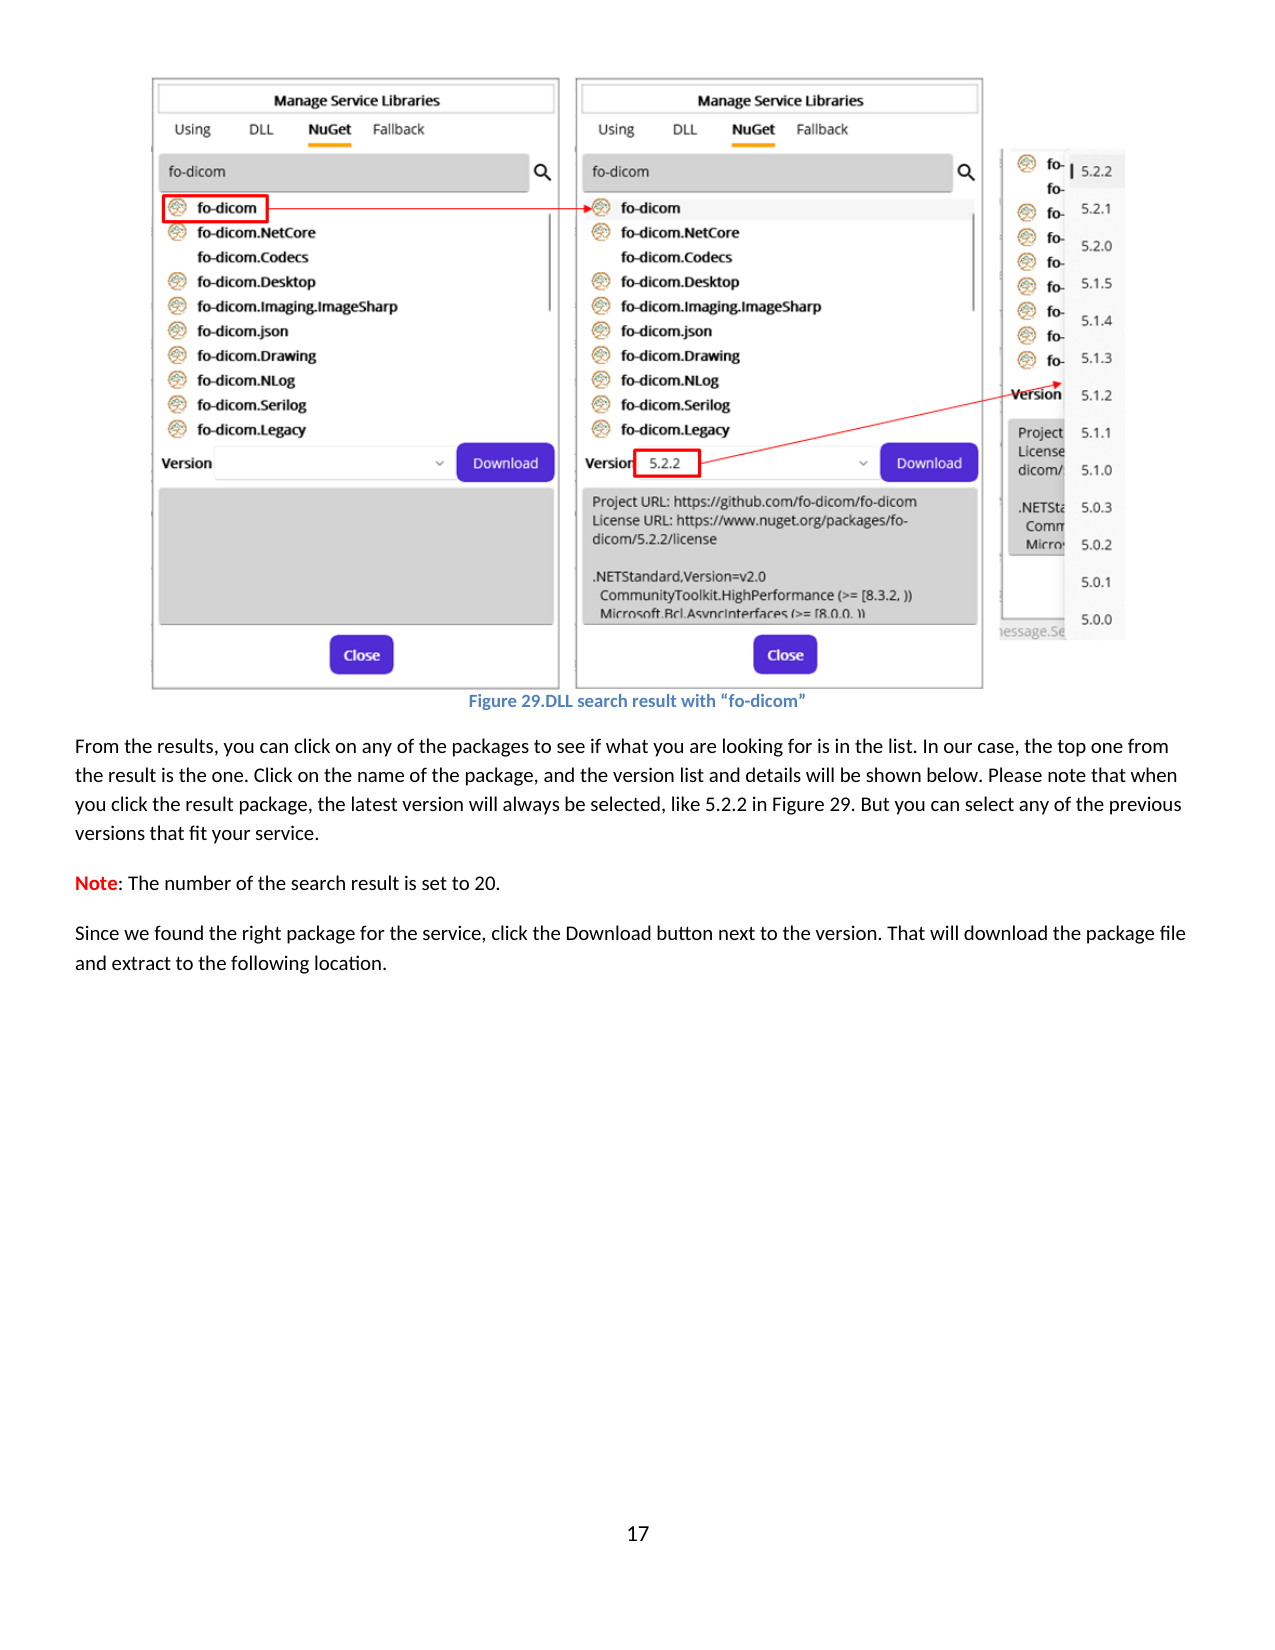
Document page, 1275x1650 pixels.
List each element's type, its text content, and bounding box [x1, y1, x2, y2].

picture [150, 75, 1125, 690]
text Since we found the right package for the service, click the Download button next to the version. That will download the package file and extract to the following location. [75, 921, 1200, 975]
text From the results, you can click on any of the packages to see if what you are looking for is in the list. In our case, the top one from the result is the one. Click on the name of the package, and the version list and details will be shown below. Please note that when you click the result package, the latest version will always be selected, like 5.2.2 in Figure 29. But you can select any of the previous versions that fit your service. [75, 733, 1200, 846]
text Note: The number of the search result is set to 20. [75, 871, 1200, 896]
